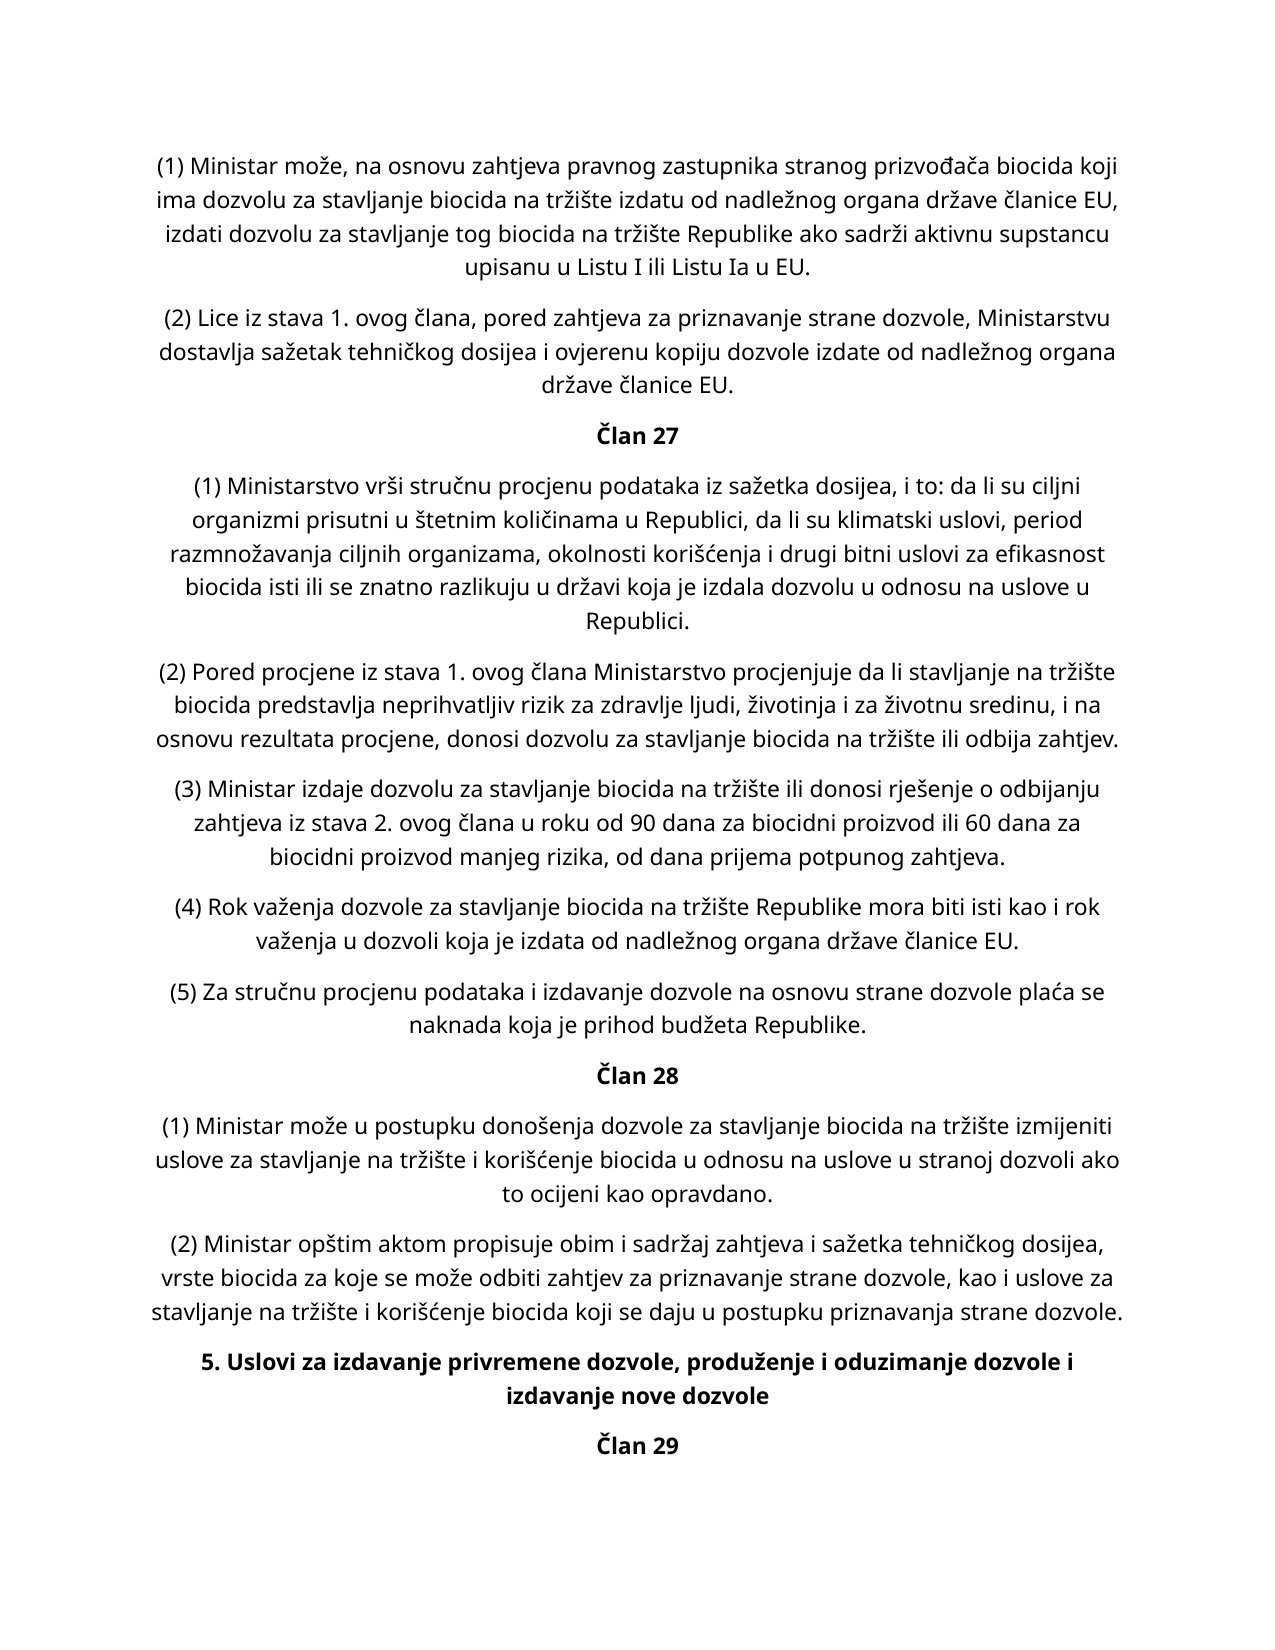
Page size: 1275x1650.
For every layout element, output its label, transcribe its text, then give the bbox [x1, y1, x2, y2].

text (2) Pored procjene iz stava 1. ovog člana Ministarstvo procjenjuje da li stavljanje na tržište biocida predstavlja neprihvatljiv rizik za zdravlje ljudi, životinja i za životnu sredinu, i na osnovu rezultata procjene, donosi dozvolu za stavljanje biocida na tržište ili odbija zahtjev. [150, 655, 1125, 754]
text 5. Uslovi za izdavanje privremene dozvole, produženje i oduzimanje dozvole i izdavanje nove dozvole [150, 1346, 1125, 1411]
text (1) Ministar može, na osnovu zahtjeva pravnog zastupnika stranog prizvođača biocida koji ima dozvolu za stavljanje biocida na tržište izdatu od nadležnog organa države članice EU, izdati dozvolu za stavljanje tog biocida na tržište Republike ako sadrži aktivnu supstancu upisanu u Listu I ili Listu Ia u EU. [150, 150, 1125, 282]
text (2) Lice iz stava 1. ovog člana, pored zahtjeva za priznavanje strane dozvole, Ministarstvu dostavlja sažetak tehničkog dosijea i ovjerenu kopiju dozvole izdate od nadležnog organa države članice EU. [150, 302, 1125, 400]
text (4) Rok važenja dozvole za stavljanje biocida na tržište Republike mora biti isti kao i rok važenja u dozvoli koja je izdata od nadležnog organa države članice EU. [150, 891, 1125, 956]
text (5) Za stručnu procjenu podataka i izdavanje dozvole na osnovu strane dozvole plaća se naknada koja je prihod budžeta Republike. [150, 975, 1125, 1040]
text (1) Ministarstvo vrši stručnu procjenu podataka iz sažetka dosijea, i to: da li su ciljni organizmi prisutni u štetnim količinama u Republici, da li su klimatski uslovi, period razmnožavanja ciljnih organizama, okolnosti korišćenja i drugi bitni uslovi za efikasnost biocida isti ili se znatno razlikuju u državi koja je izdala dozvolu u odnosu na uslove u Republici. [150, 470, 1125, 636]
text (1) Ministar može u postupku donošenja dozvole za stavljanje biocida na tržište izmijeniti uslove za stavljanje na tržište i korišćenje biocida u odnosu na uslove u stranoj dozvoli ako to ocijeni kao opravdano. [150, 1110, 1125, 1209]
text (3) Ministar izdaje dozvolu za stavljanje biocida na tržište ili donosi rješenje o odbijanju zahtjeva iz stava 2. ovog člana u roku od 90 dana za biocidni proizvod ili 60 dana za biocidni proizvod manjeg rizika, od dana prijema potpunog zahtjeva. [150, 773, 1125, 872]
text Član 28 [150, 1059, 1125, 1091]
text (2) Ministar opštim aktom propisuje obim i sadržaj zahtjeva i sažetka tehničkog dosijea, vrste biocida za koje se može odbiti zahtjev za priznavanje strane dozvole, kao i uslove za stavljanje na tržište i korišćenje biocida koji se daju u postupku priznavanja strane dozvole. [150, 1228, 1125, 1327]
text Član 29 [150, 1430, 1125, 1461]
text Član 27 [150, 419, 1125, 451]
